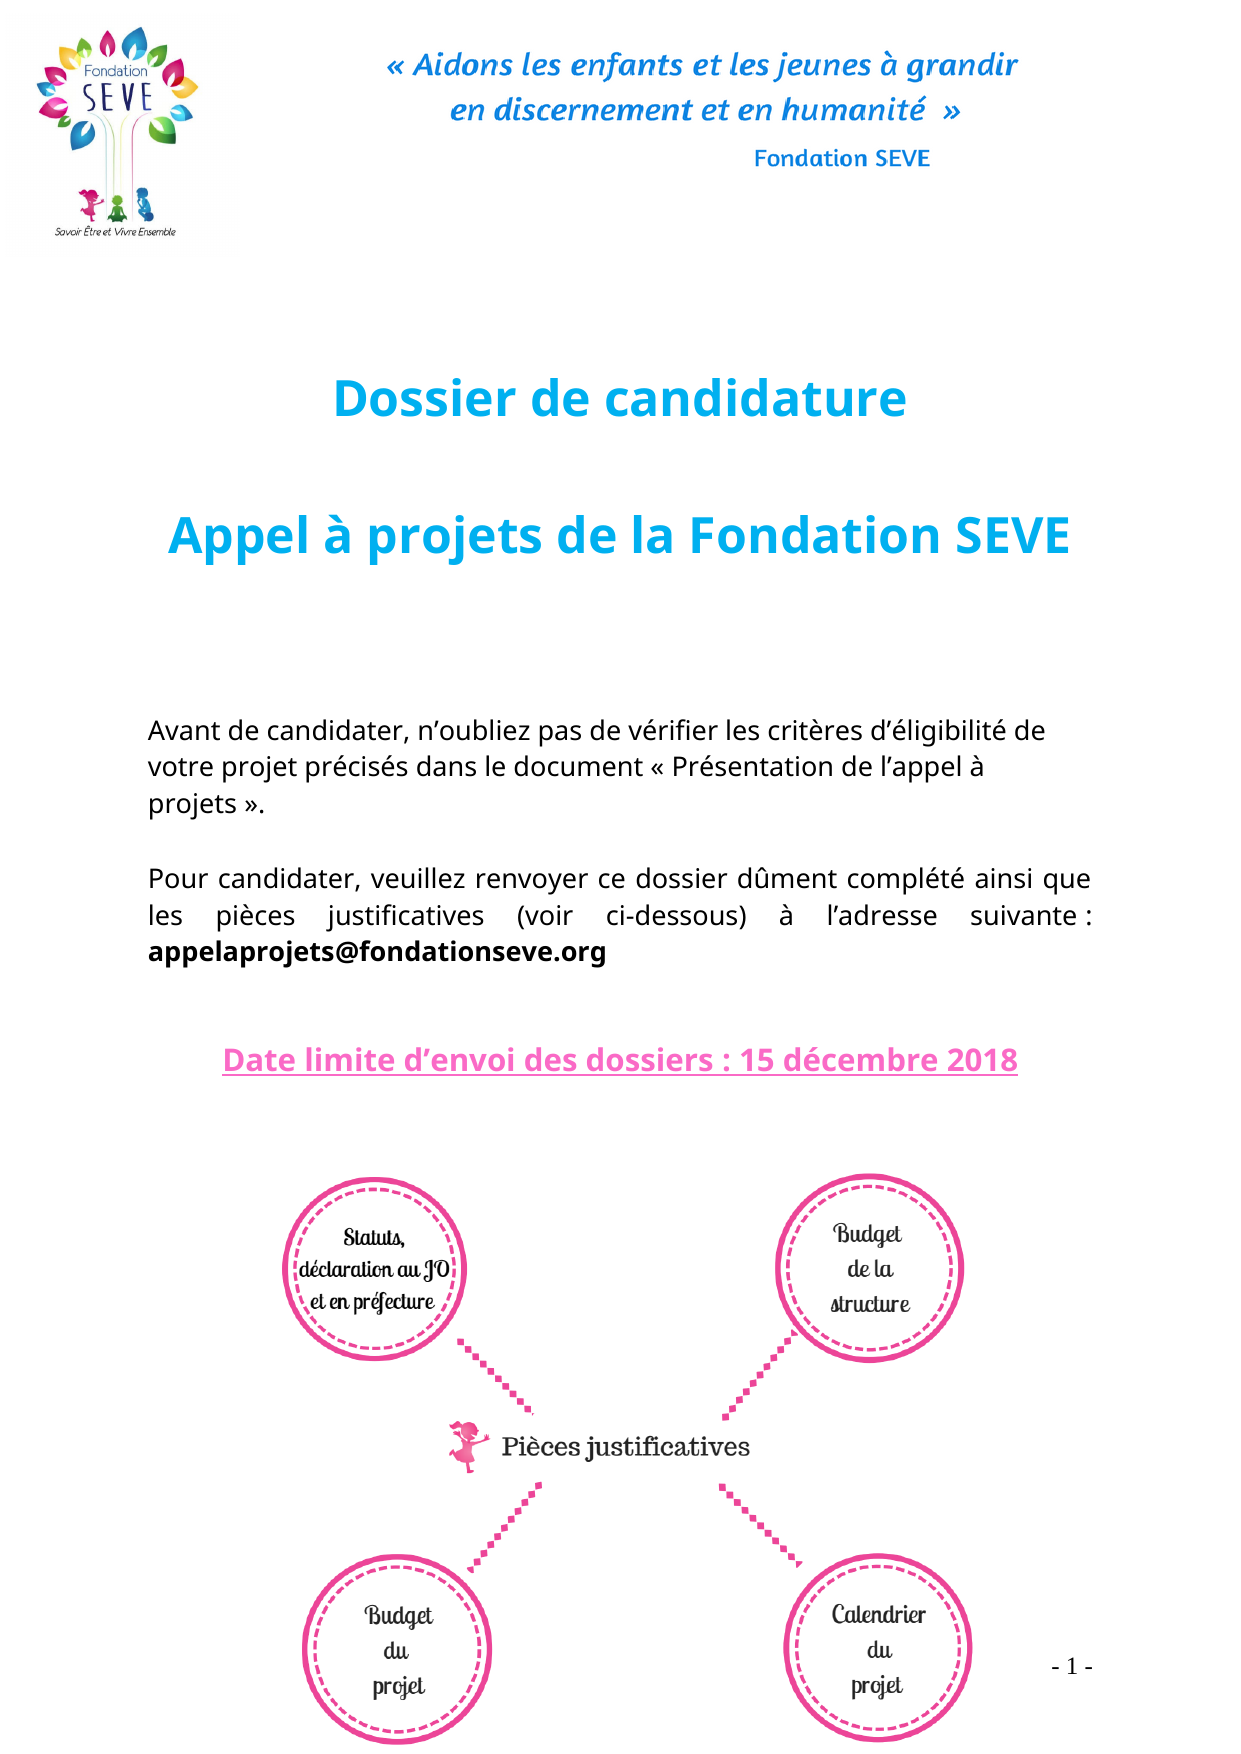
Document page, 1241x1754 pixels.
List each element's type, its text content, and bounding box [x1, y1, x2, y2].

text Avant de candidater, n’oubliez pas de vérifier les critères d’éligibilité de votre projet précisés dans le document « Présentation de l’appel à projets ». [148, 711, 1092, 822]
text Dossier de candidature [148, 363, 1092, 432]
text Appel à projets de la Fondation SEVE [148, 500, 1092, 568]
text Pour candidater, veuillez renvoyer ce dossier dûment complété ainsi que les pièces justificatives (voir ci-dessous) à l’adresse suivante : appelaprojets@fondationseve.org [148, 859, 1092, 970]
picture [360, 28, 1045, 175]
picture [4, 13, 241, 257]
text Date limite d’envoi des dossiers : 15 décembre 2018 [148, 1038, 1092, 1080]
